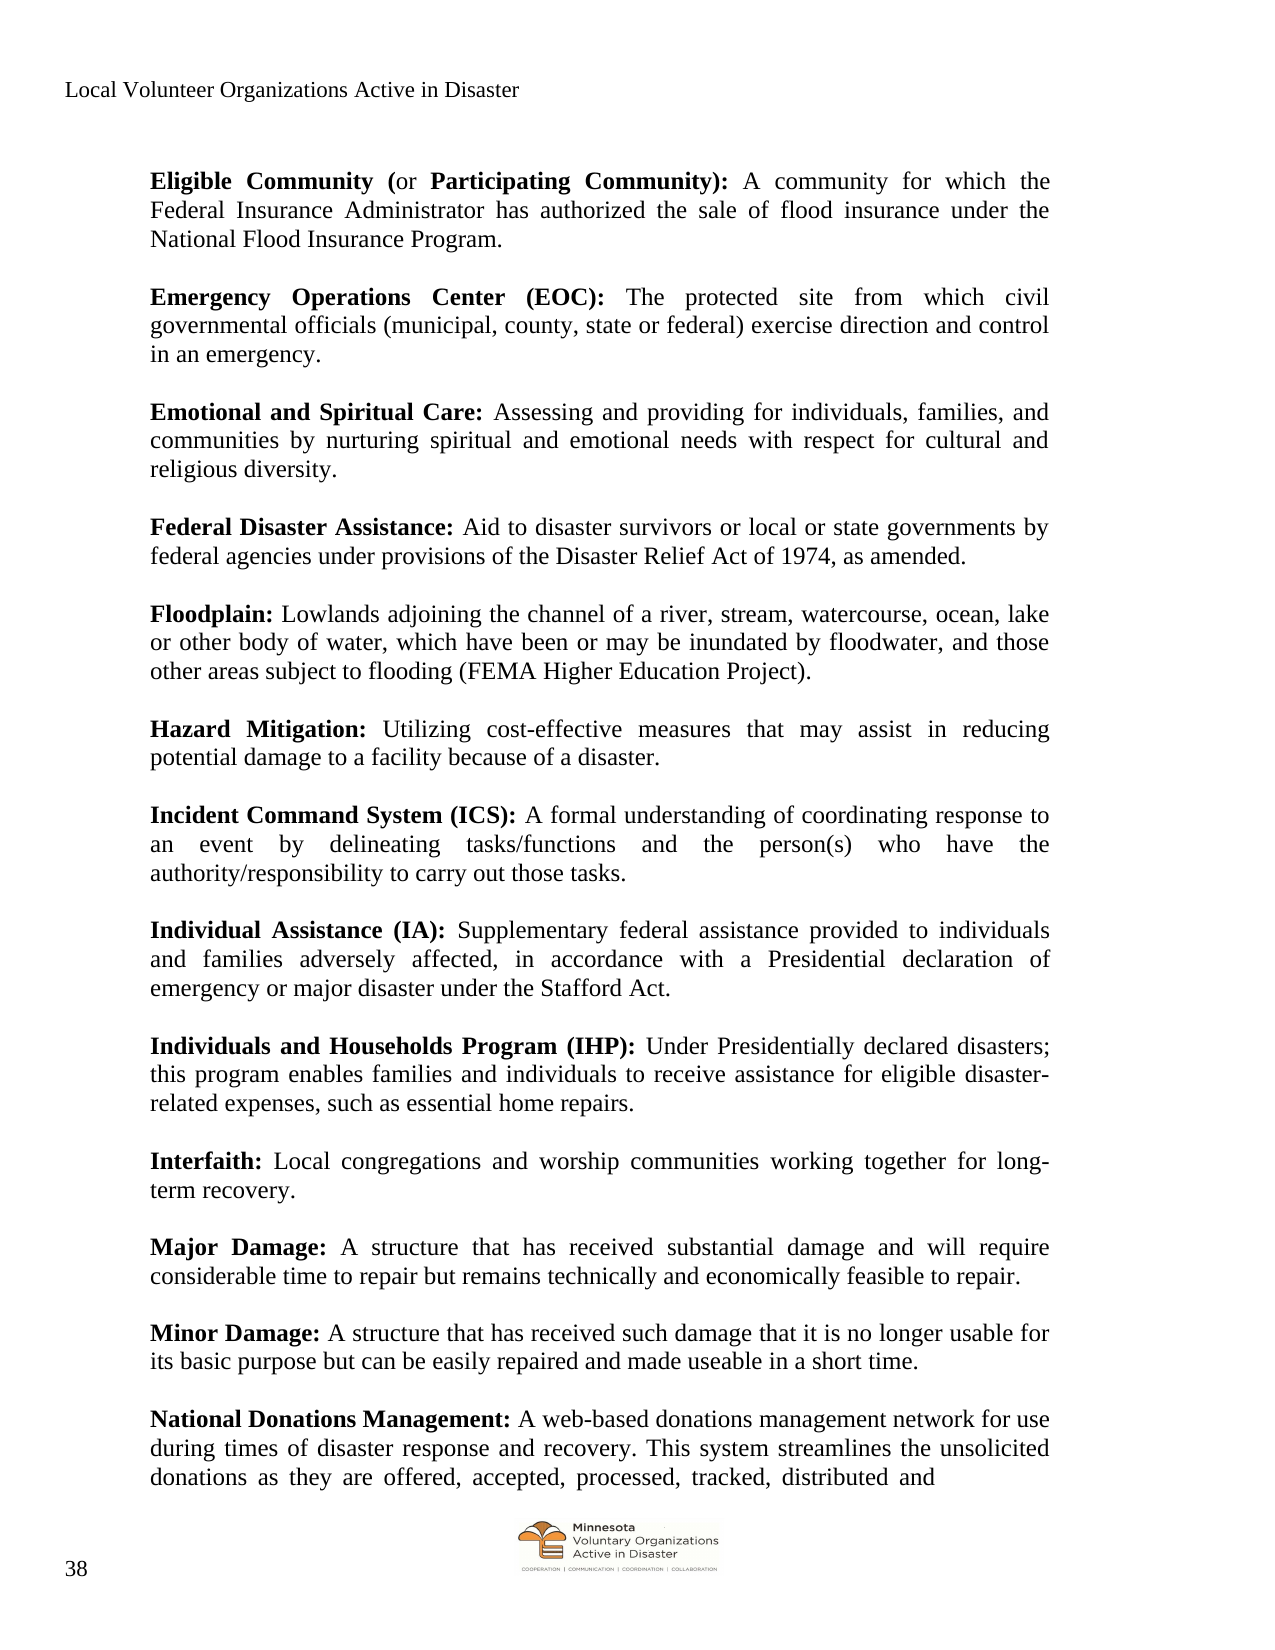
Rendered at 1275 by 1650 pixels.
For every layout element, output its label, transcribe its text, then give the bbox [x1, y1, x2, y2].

text Interfaith: Local congregations and worship communities working together for long- term recovery. [150, 1146, 1050, 1204]
text Incident Command System (ICS): A formal understanding of coordinating response to an event by delineating tasks/functions and the person(s) who have the authority/responsibility to carry out those tasks. [150, 800, 1050, 886]
text Individual Assistance (IA): Supplementary federal assistance provided to individuals and families adversely affected, in accordance with a Presidential declaration of emergency or major disaster under the Stafford Act. [150, 915, 1050, 1001]
text Major Damage: A structure that has received substantial damage and will require considerable time to repair but remains technically and economically feasible to repair. [150, 1232, 1050, 1290]
text Minor Damage: A structure that has received such damage that it is no longer usable for its basic purpose but can be easily repaired and made useable in a short time. [150, 1319, 1050, 1375]
text Emergency Operations Center (EOC): The protected site from which civil governmental officials (municipal, county, state or federal) exercise direction and control in an emergency. [150, 282, 1050, 368]
picture [514, 1518, 725, 1576]
text Federal Disaster Assistance: Aid to disaster survivors or local or state governments by federal agencies under provisions of the Disaster Relief Act of 1974, as amended. [150, 512, 1050, 570]
text Floodplain: Lowlands adjoining the channel of a river, stream, watercourse, ocean, lake or other body of water, which have been or may be inundated by floodwater, and those other areas subject to flooding (FEMA Higher Education Project). [150, 599, 1050, 685]
text Emotional and Spiritual Care: Assessing and providing for individuals, families, and communities by nurturing spiritual and emotional needs with respect for cultural and religious diversity. [150, 397, 1050, 483]
text National Donations Management: A web-based donations management network for use during times of disaster response and recovery. This system streamlines the unsolicited donations as they are offered, accepted, processed, tracked, distributed and [150, 1404, 1050, 1491]
text Hazard Mitigation: Utilizing cost-effective measures that may assist in reducing potential damage to a facility because of a disaster. [150, 714, 1050, 771]
text Eligible Community (or Participating Community): A community for which the Federal Insurance Administrator has authorized the sale of flood insurance under the National Flood Insurance Program. [150, 166, 1050, 252]
text Individuals and Households Program (IHP): Under Presidentially declared disasters; this program enables families and individuals to receive assistance for eligible disaster- related expenses, such as essential home repairs. [150, 1031, 1050, 1117]
